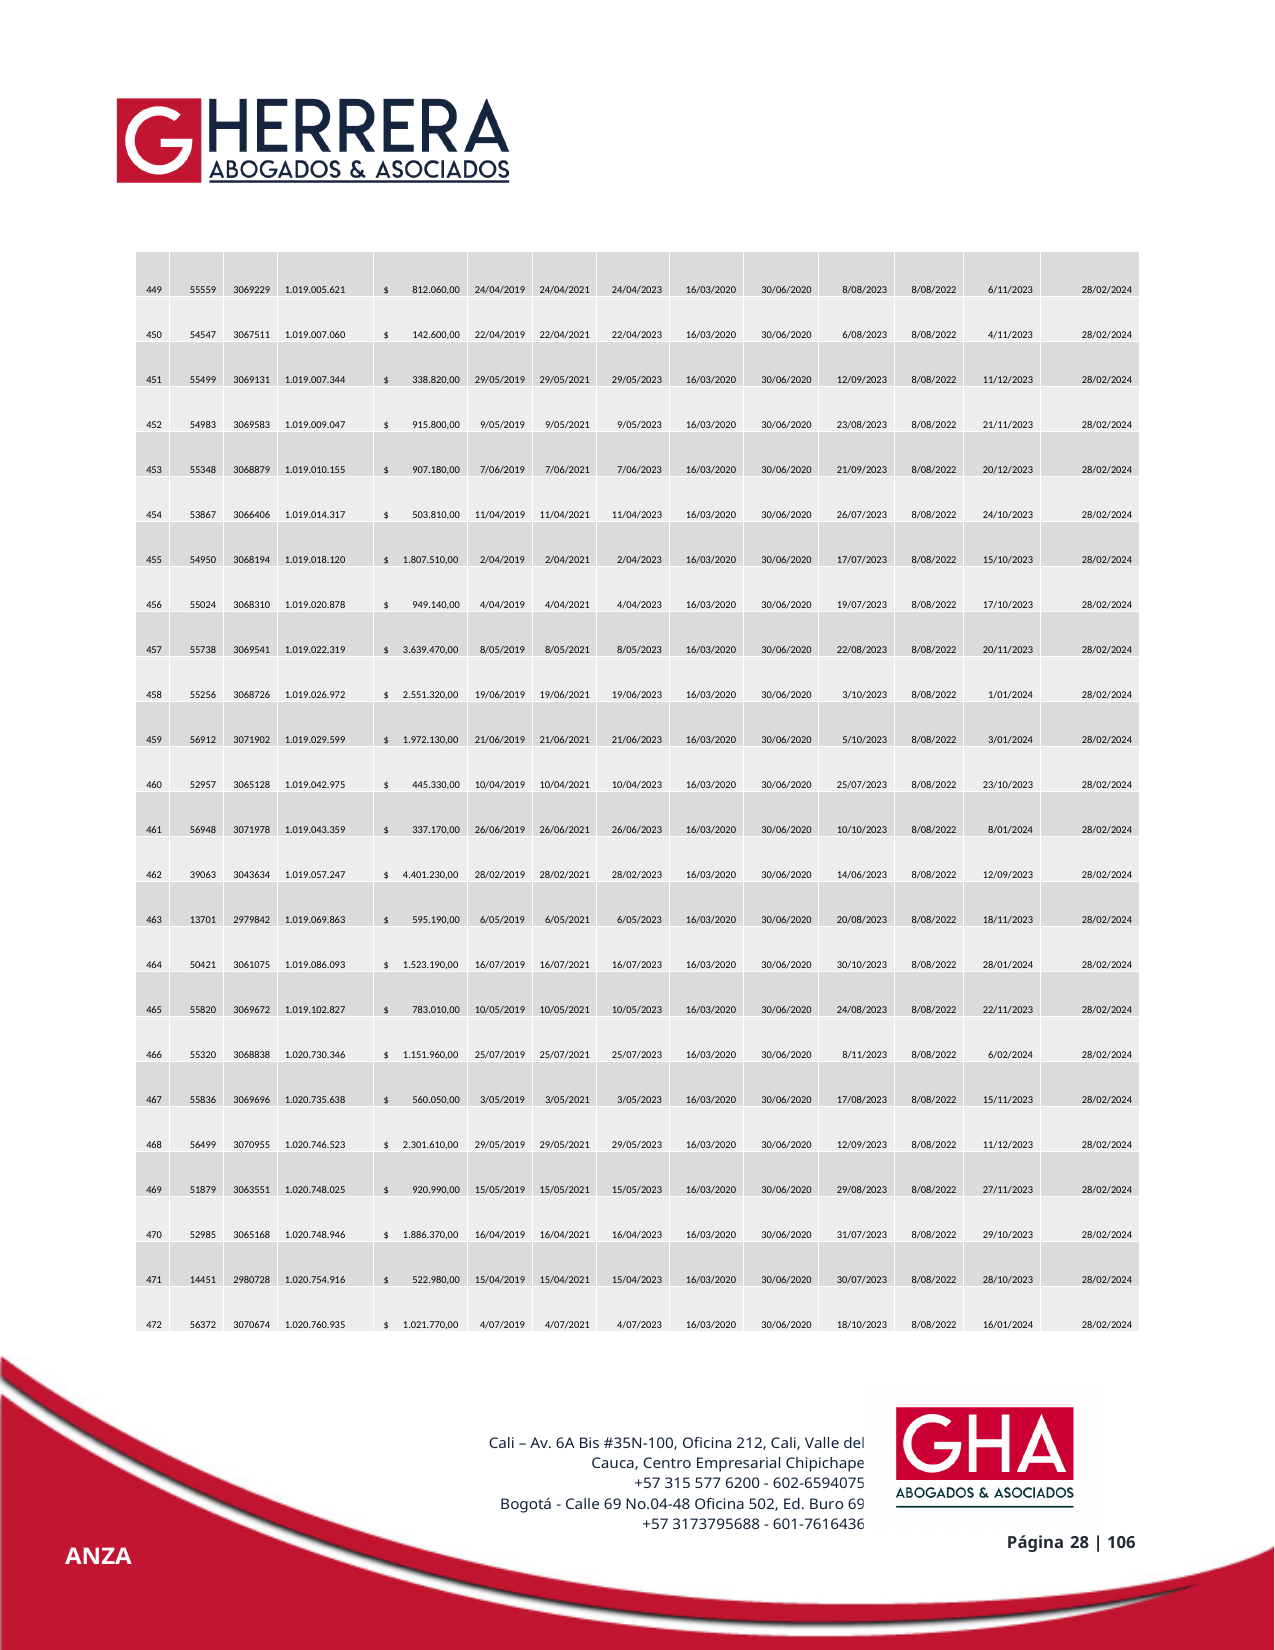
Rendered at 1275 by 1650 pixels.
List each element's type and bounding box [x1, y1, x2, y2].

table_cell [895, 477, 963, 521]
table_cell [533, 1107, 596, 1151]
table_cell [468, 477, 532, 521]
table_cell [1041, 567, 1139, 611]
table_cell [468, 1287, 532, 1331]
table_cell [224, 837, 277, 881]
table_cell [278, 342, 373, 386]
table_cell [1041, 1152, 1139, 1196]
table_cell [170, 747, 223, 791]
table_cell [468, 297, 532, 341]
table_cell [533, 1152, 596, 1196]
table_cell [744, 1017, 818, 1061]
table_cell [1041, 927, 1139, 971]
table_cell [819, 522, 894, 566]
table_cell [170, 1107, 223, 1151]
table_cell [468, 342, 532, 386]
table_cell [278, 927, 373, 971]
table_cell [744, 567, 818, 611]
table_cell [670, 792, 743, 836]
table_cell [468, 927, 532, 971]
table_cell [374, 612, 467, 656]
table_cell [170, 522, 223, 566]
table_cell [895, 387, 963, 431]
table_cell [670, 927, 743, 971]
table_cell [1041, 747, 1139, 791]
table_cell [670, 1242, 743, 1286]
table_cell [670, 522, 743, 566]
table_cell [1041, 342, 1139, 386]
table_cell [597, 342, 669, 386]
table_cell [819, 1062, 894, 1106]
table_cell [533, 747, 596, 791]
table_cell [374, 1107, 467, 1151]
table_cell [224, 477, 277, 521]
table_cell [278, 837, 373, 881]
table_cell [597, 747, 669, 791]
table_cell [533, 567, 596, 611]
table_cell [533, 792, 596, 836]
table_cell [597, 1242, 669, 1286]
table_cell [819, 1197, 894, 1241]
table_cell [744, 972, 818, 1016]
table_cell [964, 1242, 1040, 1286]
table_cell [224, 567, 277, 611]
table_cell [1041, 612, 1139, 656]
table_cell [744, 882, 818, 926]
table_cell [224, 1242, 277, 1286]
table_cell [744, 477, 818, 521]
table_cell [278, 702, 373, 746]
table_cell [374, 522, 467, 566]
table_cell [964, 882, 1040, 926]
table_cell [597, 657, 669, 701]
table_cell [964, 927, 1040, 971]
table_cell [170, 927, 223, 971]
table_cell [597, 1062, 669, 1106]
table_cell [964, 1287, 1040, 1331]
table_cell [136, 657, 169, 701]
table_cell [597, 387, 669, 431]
picture [0, 1343, 1275, 1650]
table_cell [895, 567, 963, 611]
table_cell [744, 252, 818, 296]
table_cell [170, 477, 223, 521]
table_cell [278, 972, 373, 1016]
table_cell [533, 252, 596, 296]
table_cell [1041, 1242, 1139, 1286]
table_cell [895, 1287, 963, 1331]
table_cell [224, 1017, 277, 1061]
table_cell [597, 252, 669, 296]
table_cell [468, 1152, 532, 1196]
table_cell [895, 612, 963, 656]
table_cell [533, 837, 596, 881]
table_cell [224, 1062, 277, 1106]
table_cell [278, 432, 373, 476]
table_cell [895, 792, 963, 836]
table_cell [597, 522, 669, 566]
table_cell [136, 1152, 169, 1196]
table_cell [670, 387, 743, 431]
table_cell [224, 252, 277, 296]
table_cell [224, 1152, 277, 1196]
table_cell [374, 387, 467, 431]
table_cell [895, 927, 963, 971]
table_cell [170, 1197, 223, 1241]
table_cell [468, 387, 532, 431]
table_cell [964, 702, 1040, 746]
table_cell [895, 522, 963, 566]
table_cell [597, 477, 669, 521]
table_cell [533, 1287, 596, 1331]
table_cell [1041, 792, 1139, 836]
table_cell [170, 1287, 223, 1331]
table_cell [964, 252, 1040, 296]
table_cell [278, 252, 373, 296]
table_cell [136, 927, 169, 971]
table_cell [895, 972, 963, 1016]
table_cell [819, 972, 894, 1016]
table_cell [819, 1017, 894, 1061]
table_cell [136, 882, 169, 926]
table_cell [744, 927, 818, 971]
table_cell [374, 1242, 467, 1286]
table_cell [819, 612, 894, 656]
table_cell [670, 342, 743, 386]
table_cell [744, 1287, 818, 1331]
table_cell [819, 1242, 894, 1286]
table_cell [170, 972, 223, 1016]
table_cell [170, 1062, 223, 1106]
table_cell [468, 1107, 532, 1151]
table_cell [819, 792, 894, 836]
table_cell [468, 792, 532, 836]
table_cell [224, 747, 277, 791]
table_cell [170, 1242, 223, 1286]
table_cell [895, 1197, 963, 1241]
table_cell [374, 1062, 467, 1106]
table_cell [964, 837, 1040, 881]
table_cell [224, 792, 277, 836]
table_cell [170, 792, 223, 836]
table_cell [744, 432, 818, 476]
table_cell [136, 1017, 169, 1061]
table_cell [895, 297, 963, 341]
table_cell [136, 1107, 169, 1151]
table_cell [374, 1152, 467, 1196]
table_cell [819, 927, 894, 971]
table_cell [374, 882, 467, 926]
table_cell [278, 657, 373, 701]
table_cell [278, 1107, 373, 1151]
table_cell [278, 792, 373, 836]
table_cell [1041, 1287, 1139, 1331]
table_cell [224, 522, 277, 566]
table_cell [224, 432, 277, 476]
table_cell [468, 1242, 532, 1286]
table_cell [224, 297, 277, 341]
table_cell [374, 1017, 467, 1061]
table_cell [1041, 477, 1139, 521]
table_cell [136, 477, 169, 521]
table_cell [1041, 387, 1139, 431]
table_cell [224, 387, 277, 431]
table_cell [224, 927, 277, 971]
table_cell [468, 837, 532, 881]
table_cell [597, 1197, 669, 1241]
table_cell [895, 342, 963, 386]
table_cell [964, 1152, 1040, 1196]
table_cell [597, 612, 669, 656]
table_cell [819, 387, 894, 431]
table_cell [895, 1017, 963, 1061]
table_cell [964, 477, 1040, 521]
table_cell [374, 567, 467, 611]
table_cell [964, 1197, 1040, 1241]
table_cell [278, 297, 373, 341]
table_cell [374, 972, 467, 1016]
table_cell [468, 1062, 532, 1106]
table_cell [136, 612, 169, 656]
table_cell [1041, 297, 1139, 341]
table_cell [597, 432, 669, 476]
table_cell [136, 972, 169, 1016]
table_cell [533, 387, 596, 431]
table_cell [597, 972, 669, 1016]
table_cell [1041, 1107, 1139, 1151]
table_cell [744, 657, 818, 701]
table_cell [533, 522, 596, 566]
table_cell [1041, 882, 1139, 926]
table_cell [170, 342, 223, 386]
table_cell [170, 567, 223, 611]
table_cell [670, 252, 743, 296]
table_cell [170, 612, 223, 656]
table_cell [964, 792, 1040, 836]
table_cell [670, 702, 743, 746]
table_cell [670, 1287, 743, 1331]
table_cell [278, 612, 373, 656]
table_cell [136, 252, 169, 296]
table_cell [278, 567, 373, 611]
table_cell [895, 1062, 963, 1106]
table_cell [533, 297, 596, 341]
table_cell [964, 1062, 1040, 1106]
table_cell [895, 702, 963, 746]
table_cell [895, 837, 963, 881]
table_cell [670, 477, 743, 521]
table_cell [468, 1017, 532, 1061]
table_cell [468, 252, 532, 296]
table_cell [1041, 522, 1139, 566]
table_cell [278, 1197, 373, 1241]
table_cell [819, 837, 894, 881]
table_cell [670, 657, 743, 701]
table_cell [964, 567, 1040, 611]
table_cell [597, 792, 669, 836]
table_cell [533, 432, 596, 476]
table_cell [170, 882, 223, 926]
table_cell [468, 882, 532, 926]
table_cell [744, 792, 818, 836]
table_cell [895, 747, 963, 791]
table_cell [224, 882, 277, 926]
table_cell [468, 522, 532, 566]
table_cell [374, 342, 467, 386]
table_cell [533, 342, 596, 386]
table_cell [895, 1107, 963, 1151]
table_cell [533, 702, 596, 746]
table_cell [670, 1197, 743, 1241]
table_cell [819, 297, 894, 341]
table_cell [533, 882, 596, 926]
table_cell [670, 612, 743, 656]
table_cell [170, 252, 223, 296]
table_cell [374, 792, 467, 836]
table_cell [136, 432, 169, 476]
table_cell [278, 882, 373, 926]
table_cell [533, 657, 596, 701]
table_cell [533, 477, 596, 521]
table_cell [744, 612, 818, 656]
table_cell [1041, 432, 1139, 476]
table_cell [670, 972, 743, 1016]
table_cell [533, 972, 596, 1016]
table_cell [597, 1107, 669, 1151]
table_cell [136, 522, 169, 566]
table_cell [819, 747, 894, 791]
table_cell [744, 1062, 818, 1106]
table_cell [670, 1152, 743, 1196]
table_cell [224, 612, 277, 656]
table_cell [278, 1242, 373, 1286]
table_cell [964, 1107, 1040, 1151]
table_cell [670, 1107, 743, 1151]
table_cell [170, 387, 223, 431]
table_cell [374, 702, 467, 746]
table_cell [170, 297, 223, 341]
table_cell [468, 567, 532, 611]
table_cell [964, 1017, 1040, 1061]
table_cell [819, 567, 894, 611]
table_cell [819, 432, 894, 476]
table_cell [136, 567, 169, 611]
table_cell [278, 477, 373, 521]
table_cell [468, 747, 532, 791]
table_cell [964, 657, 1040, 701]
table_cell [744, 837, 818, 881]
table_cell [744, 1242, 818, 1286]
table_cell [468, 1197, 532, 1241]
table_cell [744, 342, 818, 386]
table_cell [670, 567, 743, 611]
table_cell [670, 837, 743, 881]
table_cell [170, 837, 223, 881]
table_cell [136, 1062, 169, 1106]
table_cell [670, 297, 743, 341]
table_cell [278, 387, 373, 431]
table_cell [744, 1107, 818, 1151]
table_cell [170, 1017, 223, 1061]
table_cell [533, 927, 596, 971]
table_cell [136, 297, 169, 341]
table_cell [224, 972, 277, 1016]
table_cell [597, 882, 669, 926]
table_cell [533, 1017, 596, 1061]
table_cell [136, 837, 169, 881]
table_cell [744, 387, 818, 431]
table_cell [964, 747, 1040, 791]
picture [96, 75, 529, 206]
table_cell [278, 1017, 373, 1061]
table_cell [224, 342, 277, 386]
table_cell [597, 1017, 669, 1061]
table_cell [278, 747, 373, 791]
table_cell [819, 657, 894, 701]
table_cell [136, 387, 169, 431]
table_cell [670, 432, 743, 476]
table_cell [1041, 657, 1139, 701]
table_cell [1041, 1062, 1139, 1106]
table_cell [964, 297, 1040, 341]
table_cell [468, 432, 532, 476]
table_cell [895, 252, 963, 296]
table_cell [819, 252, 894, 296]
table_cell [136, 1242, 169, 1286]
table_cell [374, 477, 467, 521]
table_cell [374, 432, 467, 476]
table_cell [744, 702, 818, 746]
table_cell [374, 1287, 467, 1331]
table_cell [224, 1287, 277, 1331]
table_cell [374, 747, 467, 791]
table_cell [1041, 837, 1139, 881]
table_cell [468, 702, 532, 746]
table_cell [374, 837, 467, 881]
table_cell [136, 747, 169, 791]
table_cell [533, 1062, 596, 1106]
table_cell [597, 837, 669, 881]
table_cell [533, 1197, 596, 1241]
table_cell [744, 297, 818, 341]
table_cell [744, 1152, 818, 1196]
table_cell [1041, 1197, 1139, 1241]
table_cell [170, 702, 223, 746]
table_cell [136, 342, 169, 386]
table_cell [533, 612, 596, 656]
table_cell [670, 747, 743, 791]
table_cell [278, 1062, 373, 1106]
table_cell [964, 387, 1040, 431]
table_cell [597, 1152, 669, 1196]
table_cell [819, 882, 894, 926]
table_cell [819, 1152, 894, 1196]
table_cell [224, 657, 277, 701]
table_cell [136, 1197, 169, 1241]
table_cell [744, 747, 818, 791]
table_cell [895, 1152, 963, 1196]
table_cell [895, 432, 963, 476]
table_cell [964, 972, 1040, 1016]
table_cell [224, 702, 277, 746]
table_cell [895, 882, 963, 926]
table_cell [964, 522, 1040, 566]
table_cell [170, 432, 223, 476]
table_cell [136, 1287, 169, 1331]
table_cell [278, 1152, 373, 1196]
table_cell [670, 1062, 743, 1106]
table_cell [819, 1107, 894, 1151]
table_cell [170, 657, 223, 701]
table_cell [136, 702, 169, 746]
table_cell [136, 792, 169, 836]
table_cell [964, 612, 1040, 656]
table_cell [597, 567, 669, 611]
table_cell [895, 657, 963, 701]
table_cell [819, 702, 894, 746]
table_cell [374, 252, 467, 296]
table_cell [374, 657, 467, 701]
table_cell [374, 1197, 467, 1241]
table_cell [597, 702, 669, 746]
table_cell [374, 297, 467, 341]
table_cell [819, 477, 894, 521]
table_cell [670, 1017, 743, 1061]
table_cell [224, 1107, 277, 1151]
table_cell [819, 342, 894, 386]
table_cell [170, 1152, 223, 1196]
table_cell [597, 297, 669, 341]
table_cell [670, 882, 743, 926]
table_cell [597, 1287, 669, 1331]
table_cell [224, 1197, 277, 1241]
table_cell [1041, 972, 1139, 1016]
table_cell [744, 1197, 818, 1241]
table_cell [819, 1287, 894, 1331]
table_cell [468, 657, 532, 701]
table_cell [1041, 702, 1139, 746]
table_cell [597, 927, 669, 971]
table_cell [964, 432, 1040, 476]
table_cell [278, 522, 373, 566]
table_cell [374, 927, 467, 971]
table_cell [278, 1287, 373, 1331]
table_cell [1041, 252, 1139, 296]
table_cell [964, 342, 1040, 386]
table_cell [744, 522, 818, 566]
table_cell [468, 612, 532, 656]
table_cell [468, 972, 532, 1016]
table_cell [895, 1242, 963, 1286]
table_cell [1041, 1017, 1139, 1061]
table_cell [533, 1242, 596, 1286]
